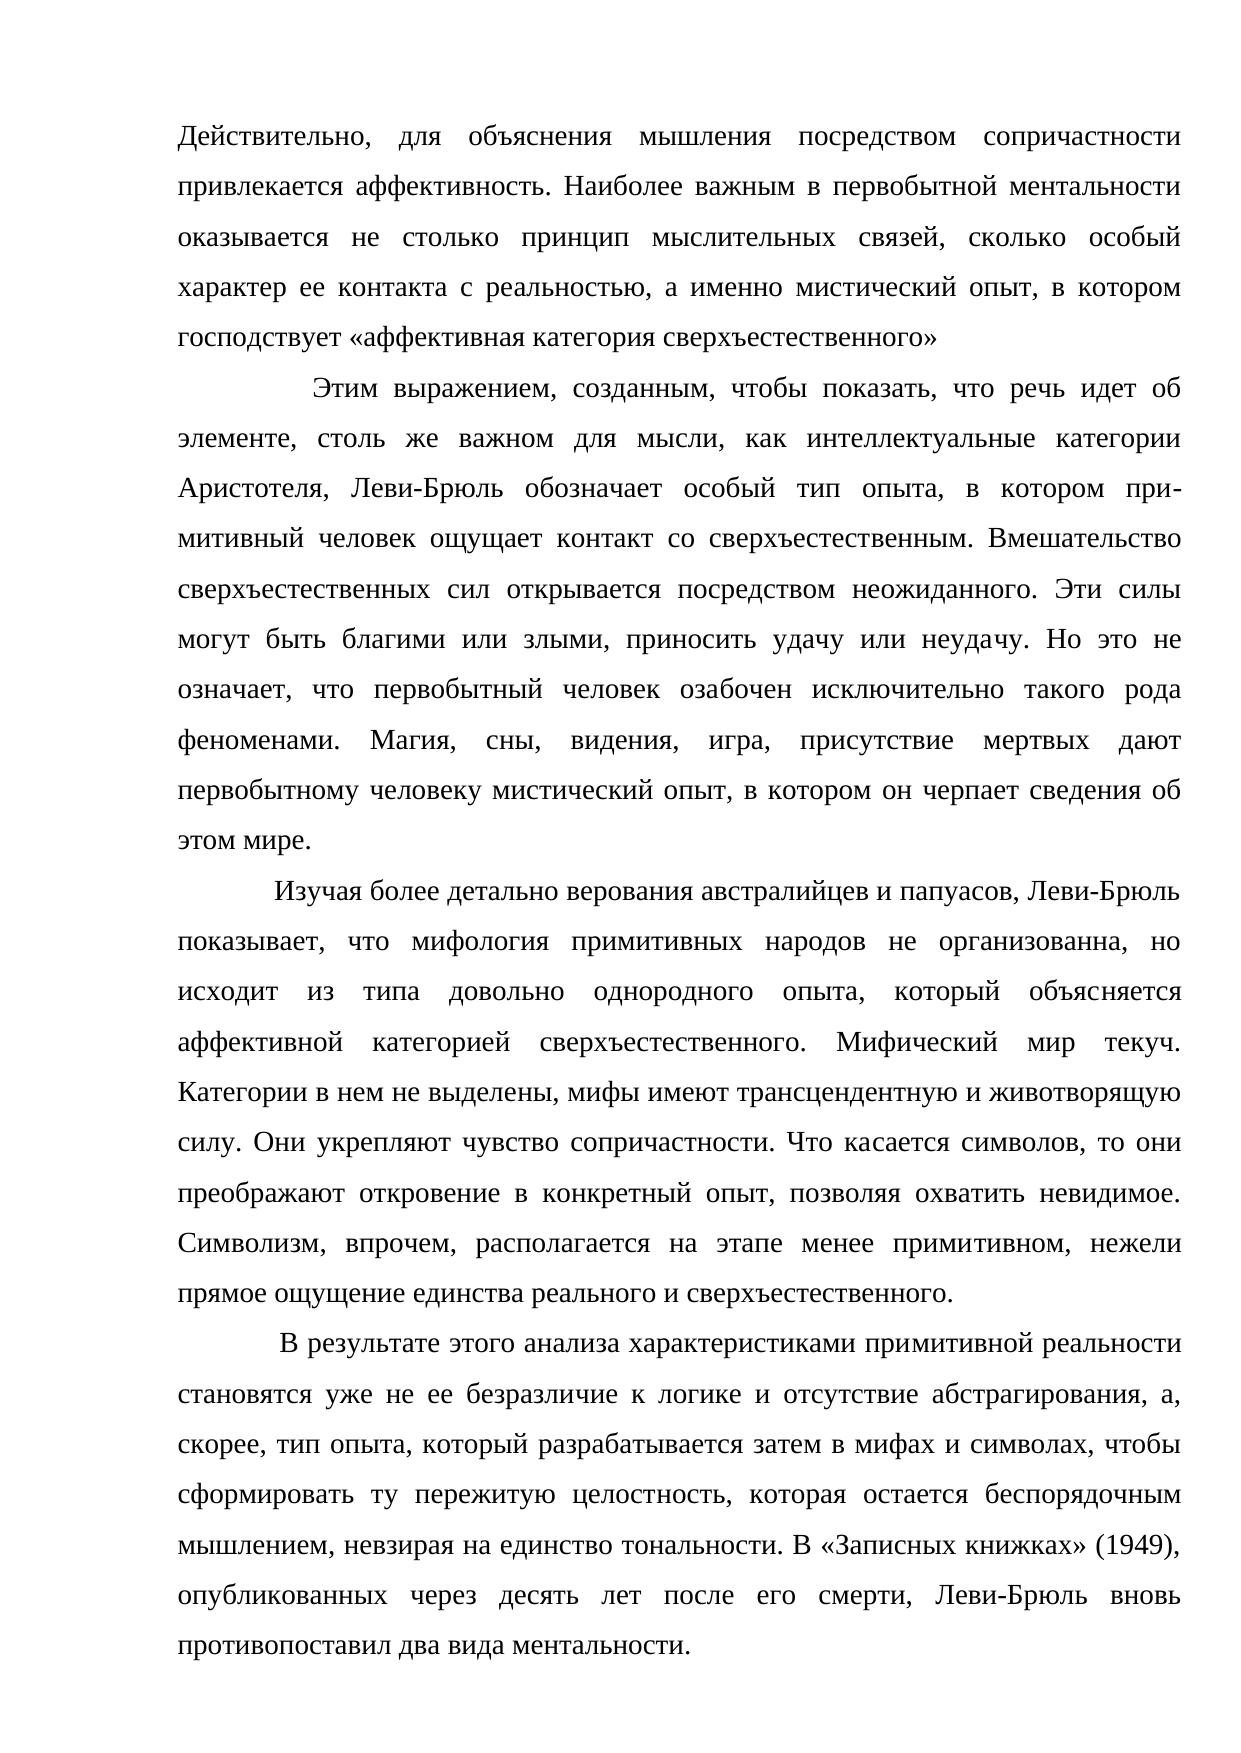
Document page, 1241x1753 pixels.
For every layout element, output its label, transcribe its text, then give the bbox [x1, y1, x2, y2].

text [177, 118, 1182, 353]
text В результате этого анализа характеристиками примитивной реальности становятся уже не ее безразличие к логике и отсутствие абстрагирования, а, скорее, тип опыта, который разрабатывается затем в мифах и символах, чтобы сформировать ту пережитую целостность, которая остается беспорядочным мышлением, невзирая на единство тональности. В «Записных книжках» (1949), опубликованных через десять лет после его смерти, Леви-Брюль вновь противопоставил два вида ментальности. [177, 1326, 1182, 1661]
text Изучая более детально верования австралийцев и папуасов, Леви-Брюль показывает, что мифология примитивных народов не организованна, но исходит из типа довольно однородного опыта, который объясняется аффективной категорией сверхъестественного. Мифический мир текуч. Категории в нем не выделены, мифы имеют трансцендентную и животворящую силу. Они укрепляют чувство сопричастности. Что касается символов, то они преображают откровение в конкретный опыт, позволяя охватить невидимое. Символизм, впрочем, располагается на этапе менее примитивном, нежели прямое ощущение единства реального и сверхъестественного. [177, 873, 1182, 1309]
text Этим выражением, созданным, чтобы показать, что речь идет об элементе, столь же важном для мысли, как интеллектуальные категории Аристотеля, Леви-Брюль обозначает особый тип опыта, в котором примитивный человек ощущает контакт со сверхъестественным. Вмешательство сверхъестественных сил открывается посредством неожиданного. Эти силы могут быть благими или злыми, приносить удачу или неудачу. Но это не означает, что первобытный человек озабочен исключительно такого рода феноменами. Магия, сны, видения, игра, присутствие мертвых дают первобытному человеку мистический опыт, в котором он черпает сведения об этом мире. [177, 370, 1182, 856]
